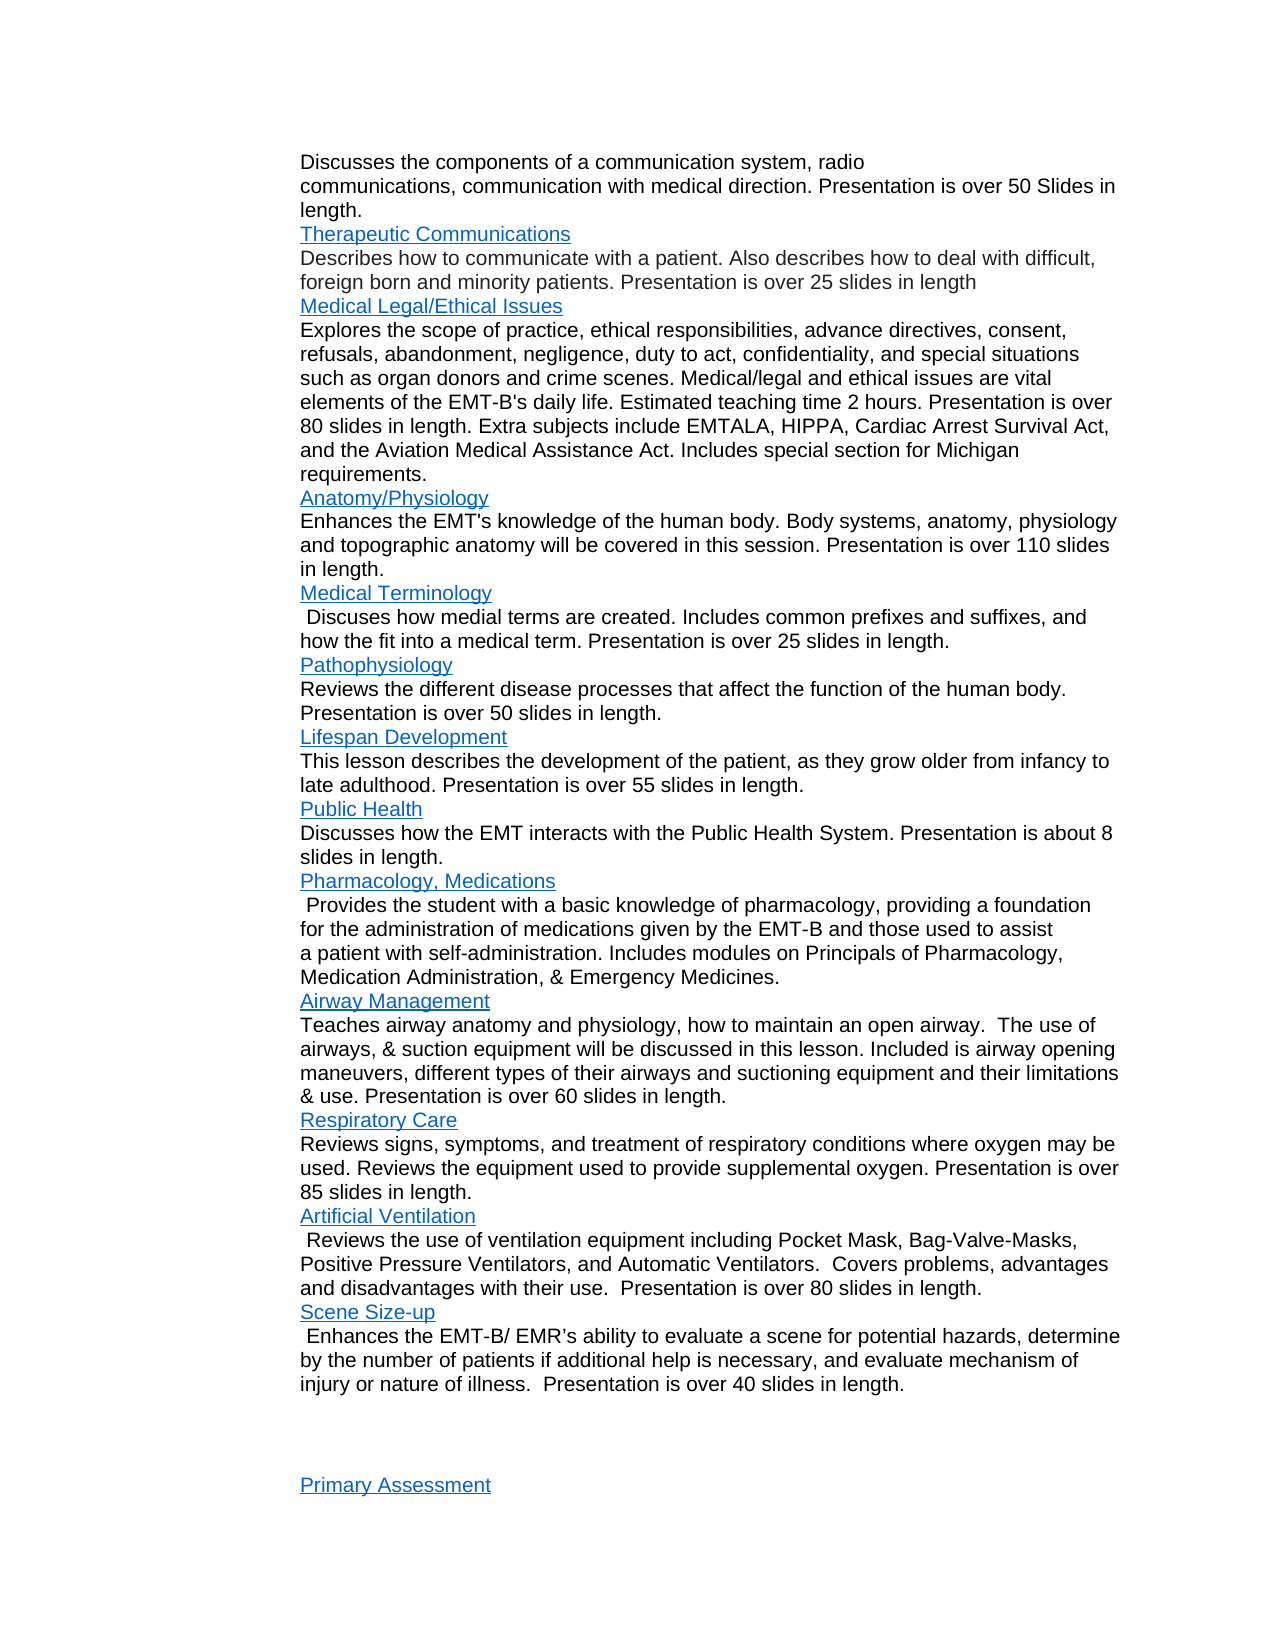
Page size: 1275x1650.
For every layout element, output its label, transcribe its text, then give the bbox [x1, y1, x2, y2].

text Enhances the EMT-B/ EMR’s ability to evaluate a scene for potential hazards, determine by the number of patients if additional help is necessary, and evaluate mechanism of injury or nature of illness. Presentation is over 40 slides in length. [300, 1324, 1125, 1396]
text Therapeutic Communications [225, 222, 1125, 246]
text This lesson describes the development of the patient, as they grow older from infancy to late adulthood. Presentation is over 55 slides in length. [300, 749, 1125, 797]
text Pharmacology, Medications [225, 869, 1125, 893]
text Enhances the EMT's knowledge of the human body. Body systems, anatomy, physiology and topographic anatomy will be covered in this session. Presentation is over 110 slides in length. [300, 509, 1125, 581]
text Respiratory Care [225, 1108, 1125, 1132]
text Describes how to communicate with a patient. Also describes how to deal with difficult, foreign born and minority patients. Presentation is over 25 slides in length [300, 246, 1125, 294]
text for the administration of medications given by the EMT-B and those used to assist [225, 917, 1125, 941]
text Scene Size-up [225, 1300, 1125, 1324]
text Medical Terminology [225, 581, 1125, 605]
text Medical Legal/Ethical Issues [225, 294, 1125, 318]
text Reviews the use of ventilation equipment including Pocket Mask, Bag-Valve-Masks, Positive Pressure Ventilators, and Automatic Ventilators. Covers problems, advantages and disadvantages with their use. Presentation is over 80 slides in length. [300, 1228, 1125, 1300]
text Reviews signs, symptoms, and treatment of respiratory conditions where oxygen may be used. Reviews the equipment used to provide supplemental oxygen. Presentation is over 85 slides in length. [300, 1132, 1125, 1204]
text Lifespan Development [225, 725, 1125, 749]
text Airway Management [225, 988, 1125, 1012]
text Public Health [225, 797, 1125, 821]
text a patient with self-administration. Includes modules on Principals of Pharmacology, Medication Administration, & Emergency Medicines. [300, 941, 1125, 988]
text Anatomy/Physiology [300, 485, 1125, 509]
text Explores the scope of practice, ethical responsibilities, advance directives, consent, refusals, abandonment, negligence, duty to act, confidentiality, and special situations such as organ donors and crime scenes. Medical/legal and ethical issues are vital elements of the EMT-B's daily life. Estimated teaching time 2 hours. Presentation is over 80 slides in length. Extra subjects include EMTALA, HIPPA, Cardiac Arrest Survival Act, and the Aviation Medical Assistance Act. Includes special section for Michigan requirements. [300, 318, 1125, 485]
text Provides the student with a basic knowledge of pharmacology, providing a foundation [225, 893, 1125, 917]
text Reviews the different disease processes that affect the function of the human body. Presentation is over 50 slides in length. [300, 677, 1125, 725]
text Teaches airway anatomy and physiology, how to maintain an open airway. The use of airways, & suction equipment will be discussed in this lesson. Included is airway opening maneuvers, different types of their airways and suctioning equipment and their limitations & use. Presentation is over 60 slides in length. [300, 1012, 1125, 1108]
text Discusses the components of a communication system, radio communications, communication with medical direction. Presentation is over 50 Slides in length. [300, 150, 1125, 222]
text Discusses how the EMT interacts with the Public Health System. Presentation is about 8 slides in length. [300, 821, 1125, 869]
text Pathophysiology [225, 653, 1125, 677]
text Discuses how medial terms are created. Includes common prefixes and suffixes, and how the fit into a medical term. Presentation is over 25 slides in length. [300, 605, 1125, 653]
text Artificial Ventilation [225, 1204, 1125, 1228]
text Primary Assessment [225, 1472, 1125, 1496]
